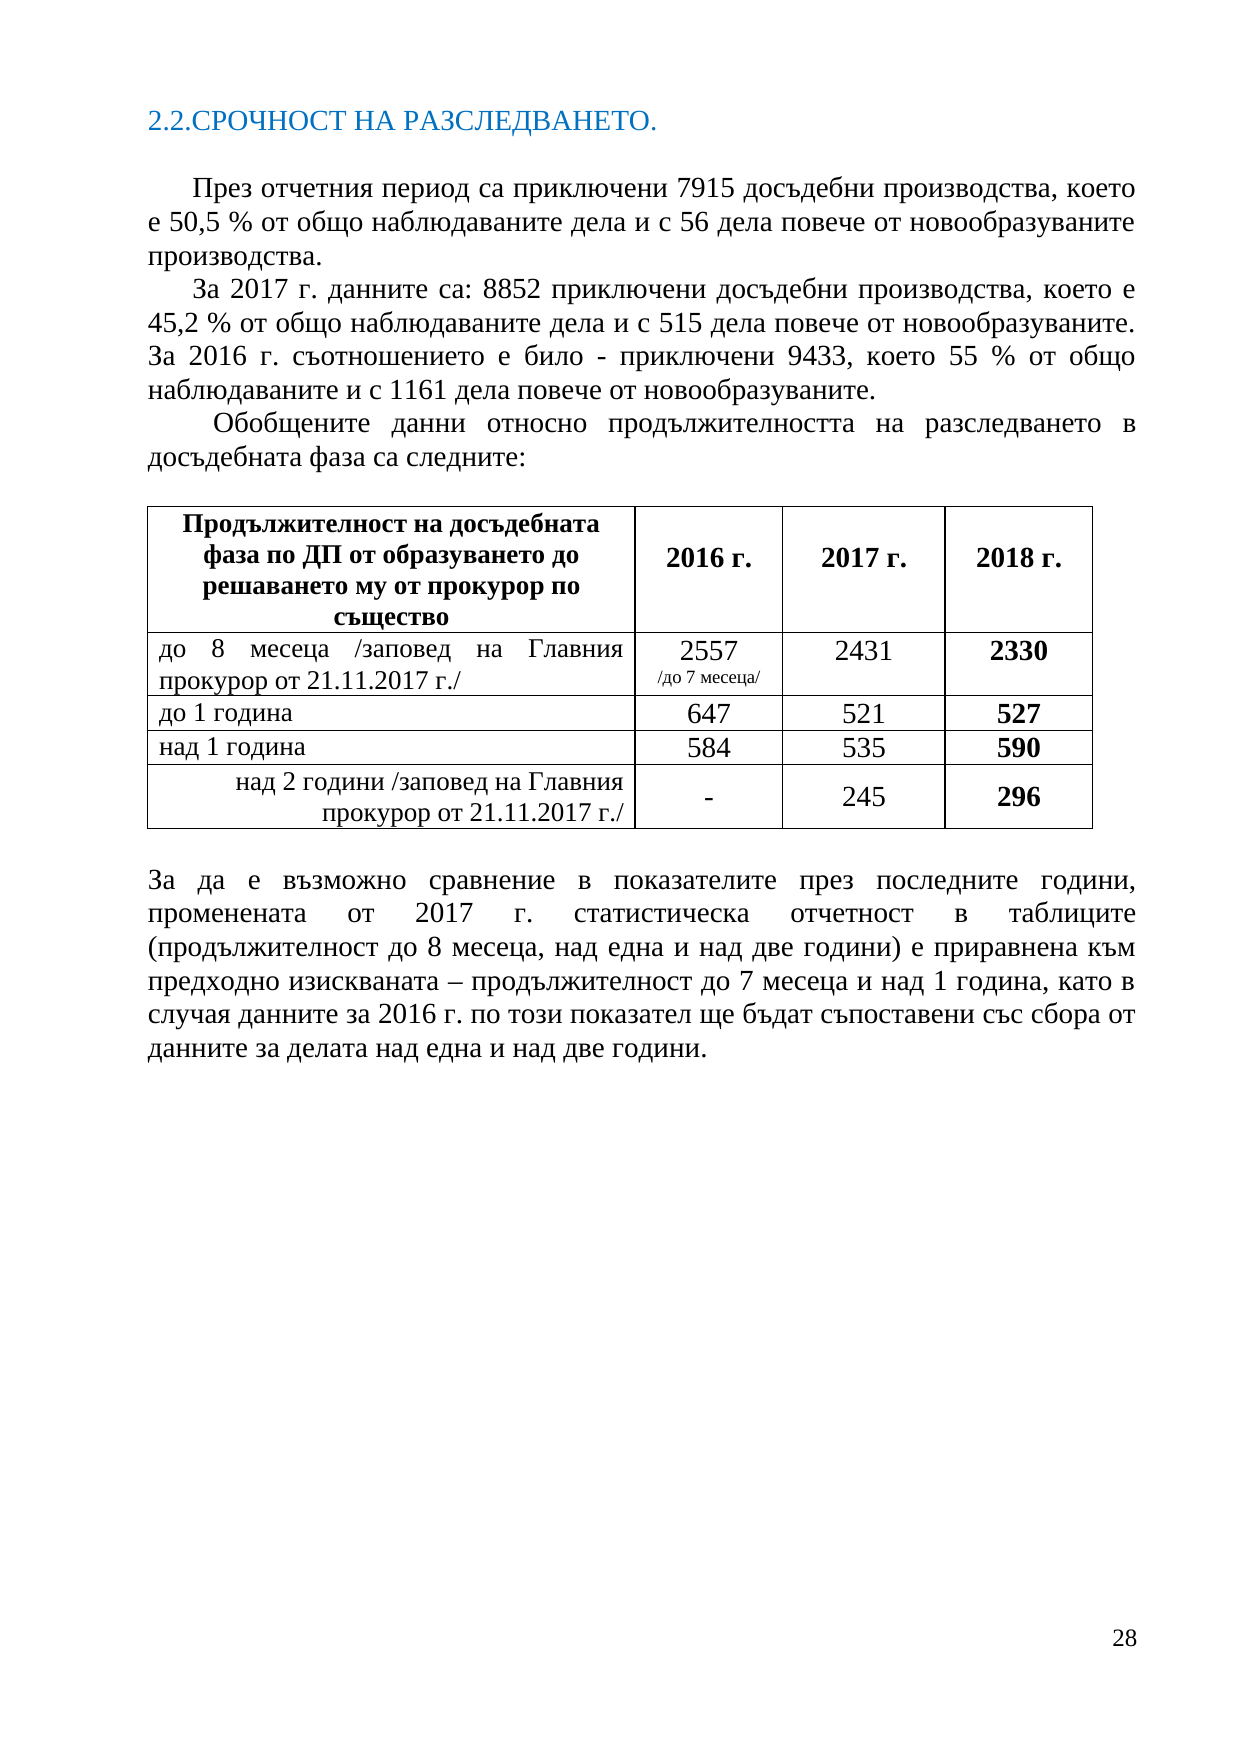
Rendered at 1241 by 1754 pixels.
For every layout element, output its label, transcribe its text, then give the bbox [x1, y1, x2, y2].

table_header 2016 г. [636, 507, 782, 632]
table_cell над 1 година [148, 731, 634, 764]
table_header Продължителност на досъдебната фаза по ДП от образуването до решаването му от прокурор по същество [148, 507, 634, 632]
table_cell 2431 [783, 633, 944, 695]
text За да е възможно сравнение в показателите през последните години, променената от 2017 г. статистическа отчетност в таблиците (продължителност до 8 месеца, над една и над две години) е приравнена към предходно изискваната – продължителност до 7 месеца и над 1 година, като в случая данните за 2016 г. по този показател ще бъдат съпоставени със сбора от данните за делата над една и над две години. [148, 828, 1137, 1063]
table_header 2018 г. [946, 507, 1092, 632]
table_cell - [636, 765, 782, 827]
text За 2017 г. данните са: 8852 приключени досъдебни производства, което е 45,2 % от общо наблюдаваните дела и с 515 дела повече от новообразуваните. За 2016 г. съотношението е било - приключени 9433, което 55 % от общо наблюдаваните и с 1161 дела повече от новообразуваните. [148, 271, 1137, 405]
table_cell 535 [783, 731, 944, 764]
table_cell до 1 година [148, 696, 634, 729]
table_cell 296 [946, 765, 1092, 827]
table_cell 521 [783, 696, 944, 729]
table_cell 2330 [946, 633, 1092, 695]
table_cell 590 [946, 731, 1092, 764]
table_cell 245 [783, 765, 944, 827]
table_header 2017 г. [783, 507, 944, 632]
table_cell 2557 /до 7 месеца/ [636, 633, 782, 695]
text През отчетния период са приключени 7915 досъдебни производства, което е 50,5 % от общо наблюдаваните дела и с 56 дела повече от новообразуваните производства. [148, 171, 1137, 271]
table_cell до 8 месеца /заповед на Главния прокурор от 21.11.2017 г./ [148, 633, 634, 695]
text Обобщените данни относно продължителността на разследването в досъдебната фаза са следните: [148, 405, 1137, 472]
text 2.2.СРОЧНОСТ НА РАЗСЛЕДВАНЕТО. [148, 103, 1137, 137]
table_cell 527 [946, 696, 1092, 729]
table_cell 647 [636, 696, 782, 729]
table_cell 584 [636, 731, 782, 764]
table_cell над 2 години /заповед на Главния прокурор от 21.11.2017 г./ [148, 765, 634, 827]
